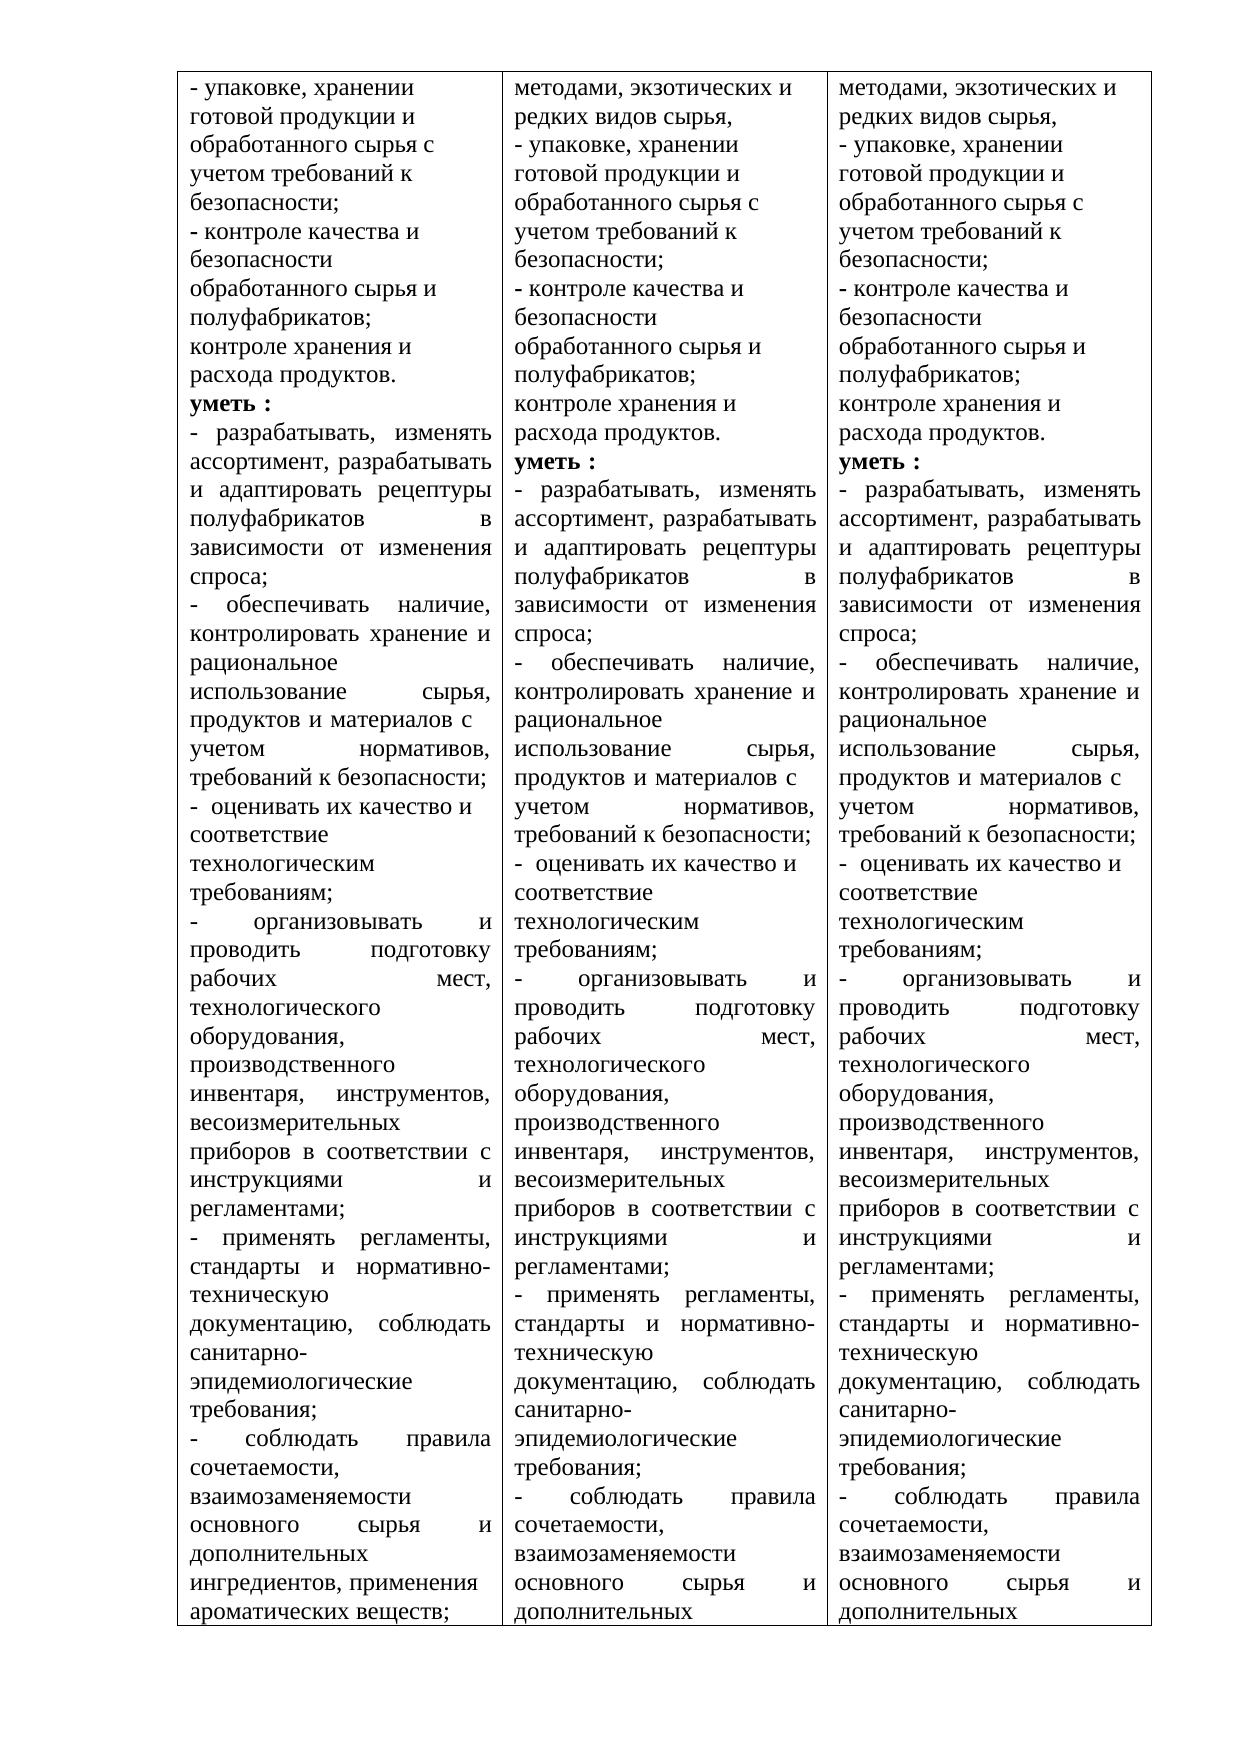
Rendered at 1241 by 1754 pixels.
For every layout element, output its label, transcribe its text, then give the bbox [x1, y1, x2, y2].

table_header методами, экзотических и редких видов сырья, упаковке, хранении готовой продукции и обработанного сырья с учетом требований к безопасности; контроле качества и безопасности обработанного сырья и полуфабрикатов; контроле хранения и расхода продуктов. уметь : разрабатывать, изменять ассортимент, разрабатывать и адаптировать рецептуры полуфабрикатов в зависимости от изменения спроса; обеспечивать наличие, контролировать хранение и рациональное использование сырья, продуктов и материалов с учетом нормативов, требований к безопасности; оценивать их качество и соответствие технологическим требованиям; организовывать и проводить подготовку рабочих мест, технологического оборудования, производственного инвентаря, инструментов, весоизмерительных приборов в соответствии с инструкциями и регламентами; применять регламенты, стандарты и нормативно- техническую документацию, соблюдать санитарно- эпидемиологические требования; соблюдать правила сочетаемости, взаимозаменяемости основного сырья и дополнительных [828, 72, 1151, 1624]
table_header упаковке, хранении готовой продукции и обработанного сырья с учетом требований к безопасности; контроле качества и безопасности обработанного сырья и полуфабрикатов; контроле хранения и расхода продуктов. уметь : разрабатывать, изменять ассортимент, разрабатывать и адаптировать рецептуры полуфабрикатов в зависимости от изменения спроса; обеспечивать наличие, контролировать хранение и рациональное использование сырья, продуктов и материалов с учетом нормативов, требований к безопасности; оценивать их качество и соответствие технологическим требованиям; организовывать и проводить подготовку рабочих мест, технологического оборудования, производственного инвентаря, инструментов, весоизмерительных приборов в соответствии с инструкциями и регламентами; применять регламенты, стандарты и нормативно- техническую документацию, соблюдать санитарно- эпидемиологические требования; соблюдать правила сочетаемости, взаимозаменяемости основного сырья и дополнительных ингредиентов, применения ароматических веществ; [178, 72, 502, 1624]
table_header методами, экзотических и редких видов сырья, упаковке, хранении готовой продукции и обработанного сырья с учетом требований к безопасности; контроле качества и безопасности обработанного сырья и полуфабрикатов; контроле хранения и расхода продуктов. уметь : разрабатывать, изменять ассортимент, разрабатывать и адаптировать рецептуры полуфабрикатов в зависимости от изменения спроса; обеспечивать наличие, контролировать хранение и рациональное использование сырья, продуктов и материалов с учетом нормативов, требований к безопасности; оценивать их качество и соответствие технологическим требованиям; организовывать и проводить подготовку рабочих мест, технологического оборудования, производственного инвентаря, инструментов, весоизмерительных приборов в соответствии с инструкциями и регламентами; применять регламенты, стандарты и нормативно- техническую документацию, соблюдать санитарно- эпидемиологические требования; соблюдать правила сочетаемости, взаимозаменяемости основного сырья и дополнительных [503, 72, 827, 1624]
